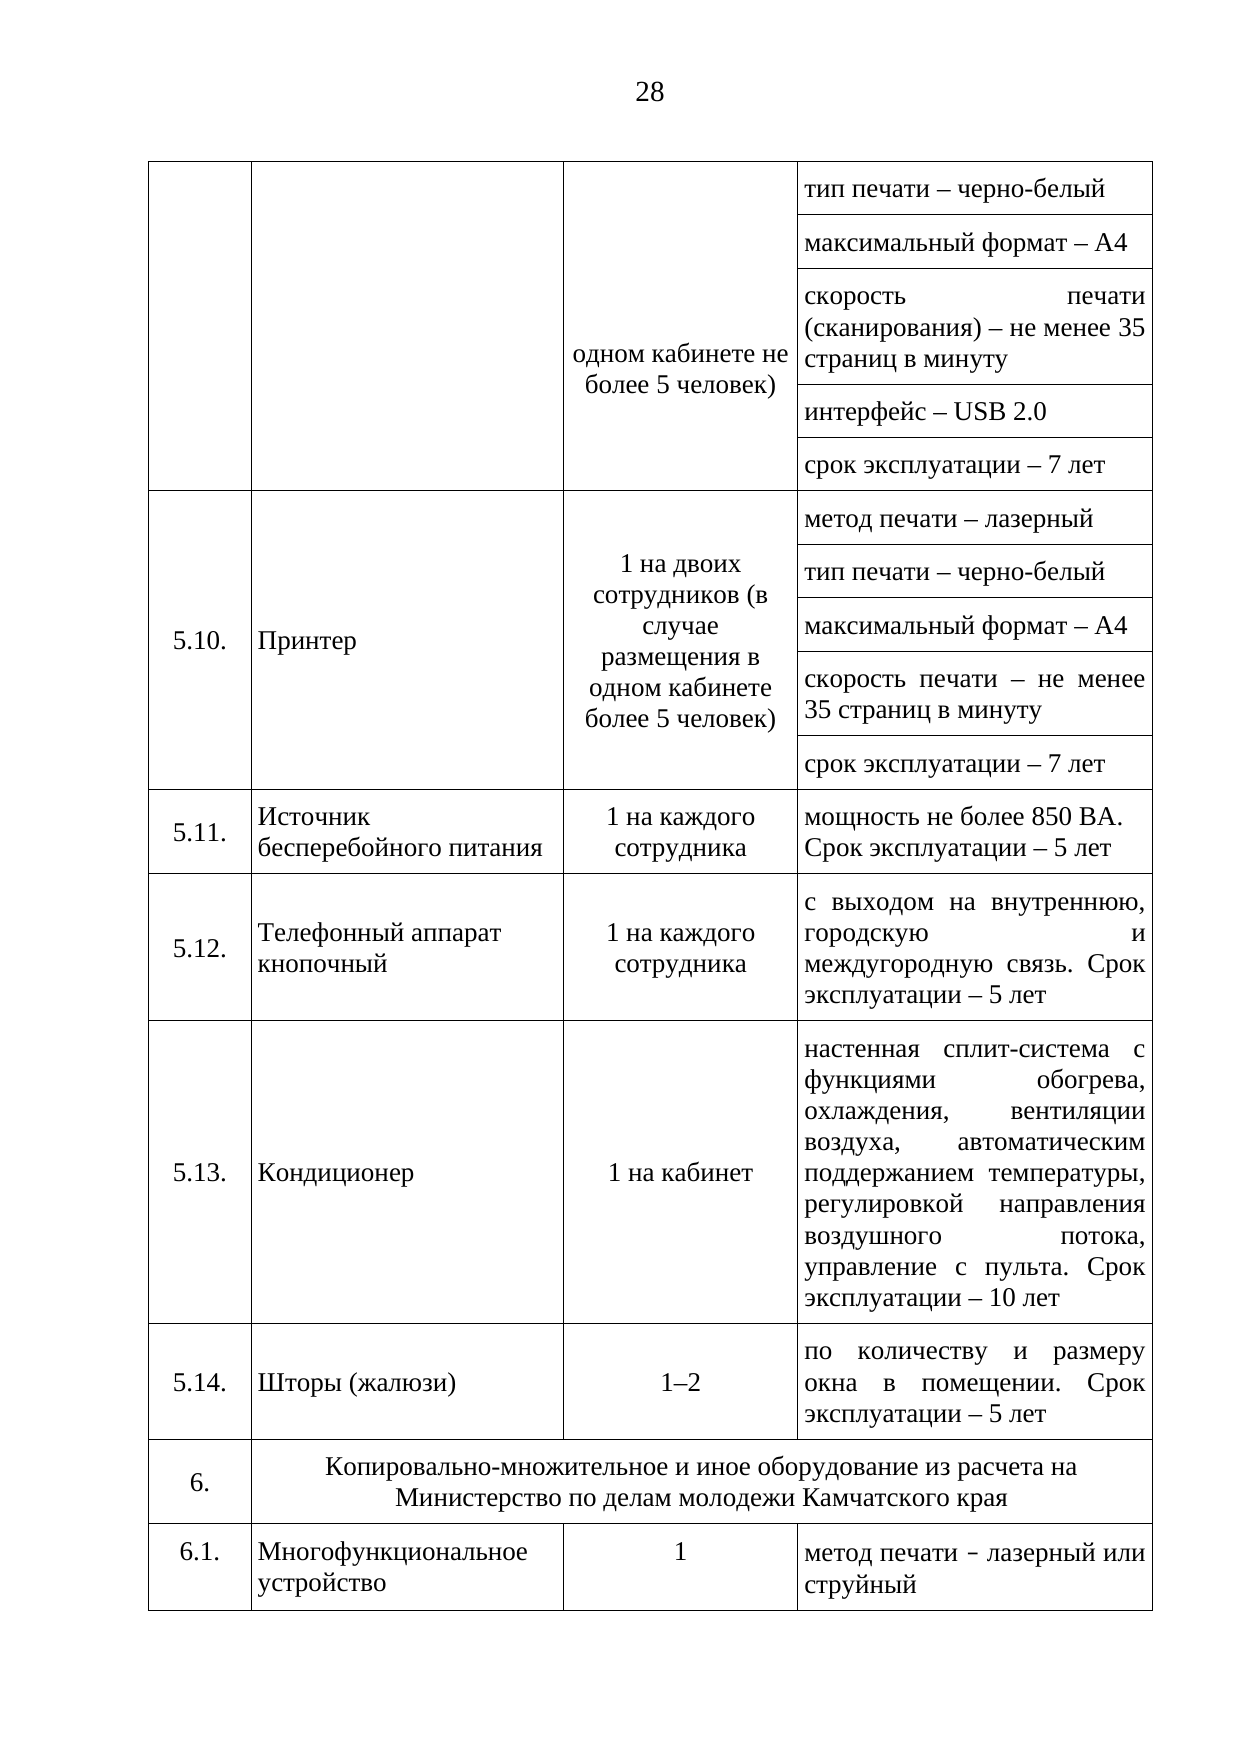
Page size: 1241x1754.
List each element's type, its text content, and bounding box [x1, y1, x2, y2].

table_cell 6.1. [149, 1524, 251, 1609]
table_cell максимальный формат – А4 [798, 215, 1152, 268]
table_cell 5.11. [149, 790, 251, 873]
table_cell метод печати – лазерный [798, 491, 1152, 544]
table_cell мощность не более 850 ВА. Срок эксплуатации – 5 лет [798, 790, 1152, 873]
table_cell 1 на двоих сотрудников (в случае размещения в одном кабинете более 5 человек) [564, 491, 797, 789]
table_cell метод печати – лазерный или струйный [798, 1524, 1152, 1609]
table_cell скорость печати – не менее 35 страниц в минуту [798, 652, 1152, 735]
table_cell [252, 1524, 563, 1609]
table_cell Копировально-множительное и иное оборудование из расчета на Министерство по делам молодежи Камчатского края [252, 1440, 1152, 1523]
table_cell Телефонный аппарат кнопочный [252, 874, 563, 1020]
table_cell 1 [564, 1524, 797, 1609]
table_cell скорость печати (сканирования) – не менее 35 страниц в минуту [798, 269, 1152, 383]
table_cell тип печати – черно-белый [798, 545, 1152, 597]
table_cell 5.12. [149, 874, 251, 1020]
table_cell срок эксплуатации – 7 лет [798, 438, 1152, 490]
table_cell 5.13. [149, 1021, 251, 1323]
table_cell с выходом на внутреннюю, городскую и междугородную связь. Срок эксплуатации – 5 лет [798, 874, 1152, 1020]
table_cell Кондиционер [252, 1021, 563, 1323]
table_cell настенная сплит-система с функциями обогрева, охлаждения, вентиляции воздуха, автоматическим поддержанием температуры, регулировкой направления воздушного потока, управление с пульта. Срок эксплуатации – 10 лет [798, 1021, 1152, 1323]
table_cell 1–2 [564, 1324, 797, 1438]
table_cell 6. [149, 1440, 251, 1523]
table_cell 1 на кабинет [564, 1021, 797, 1323]
table_cell 5.14. [149, 1324, 251, 1438]
table_cell интерфейс – USB 2.0 [798, 385, 1152, 437]
table_cell Источник бесперебойного питания [252, 790, 563, 873]
table_cell 1 на каждого сотрудника [564, 874, 797, 1020]
table_cell Принтер [252, 491, 563, 789]
table_cell 1 на каждого сотрудника [564, 790, 797, 873]
table_cell срок эксплуатации – 7 лет [798, 736, 1152, 789]
table_cell 5.10. [149, 491, 251, 789]
table_cell по количеству и размеру окна в помещении. Срок эксплуатации – 5 лет [798, 1324, 1152, 1438]
table_cell Шторы (жалюзи) [252, 1324, 563, 1438]
table_cell тип печати – черно-белый [798, 162, 1152, 214]
table_cell максимальный формат – А4 [798, 598, 1152, 651]
